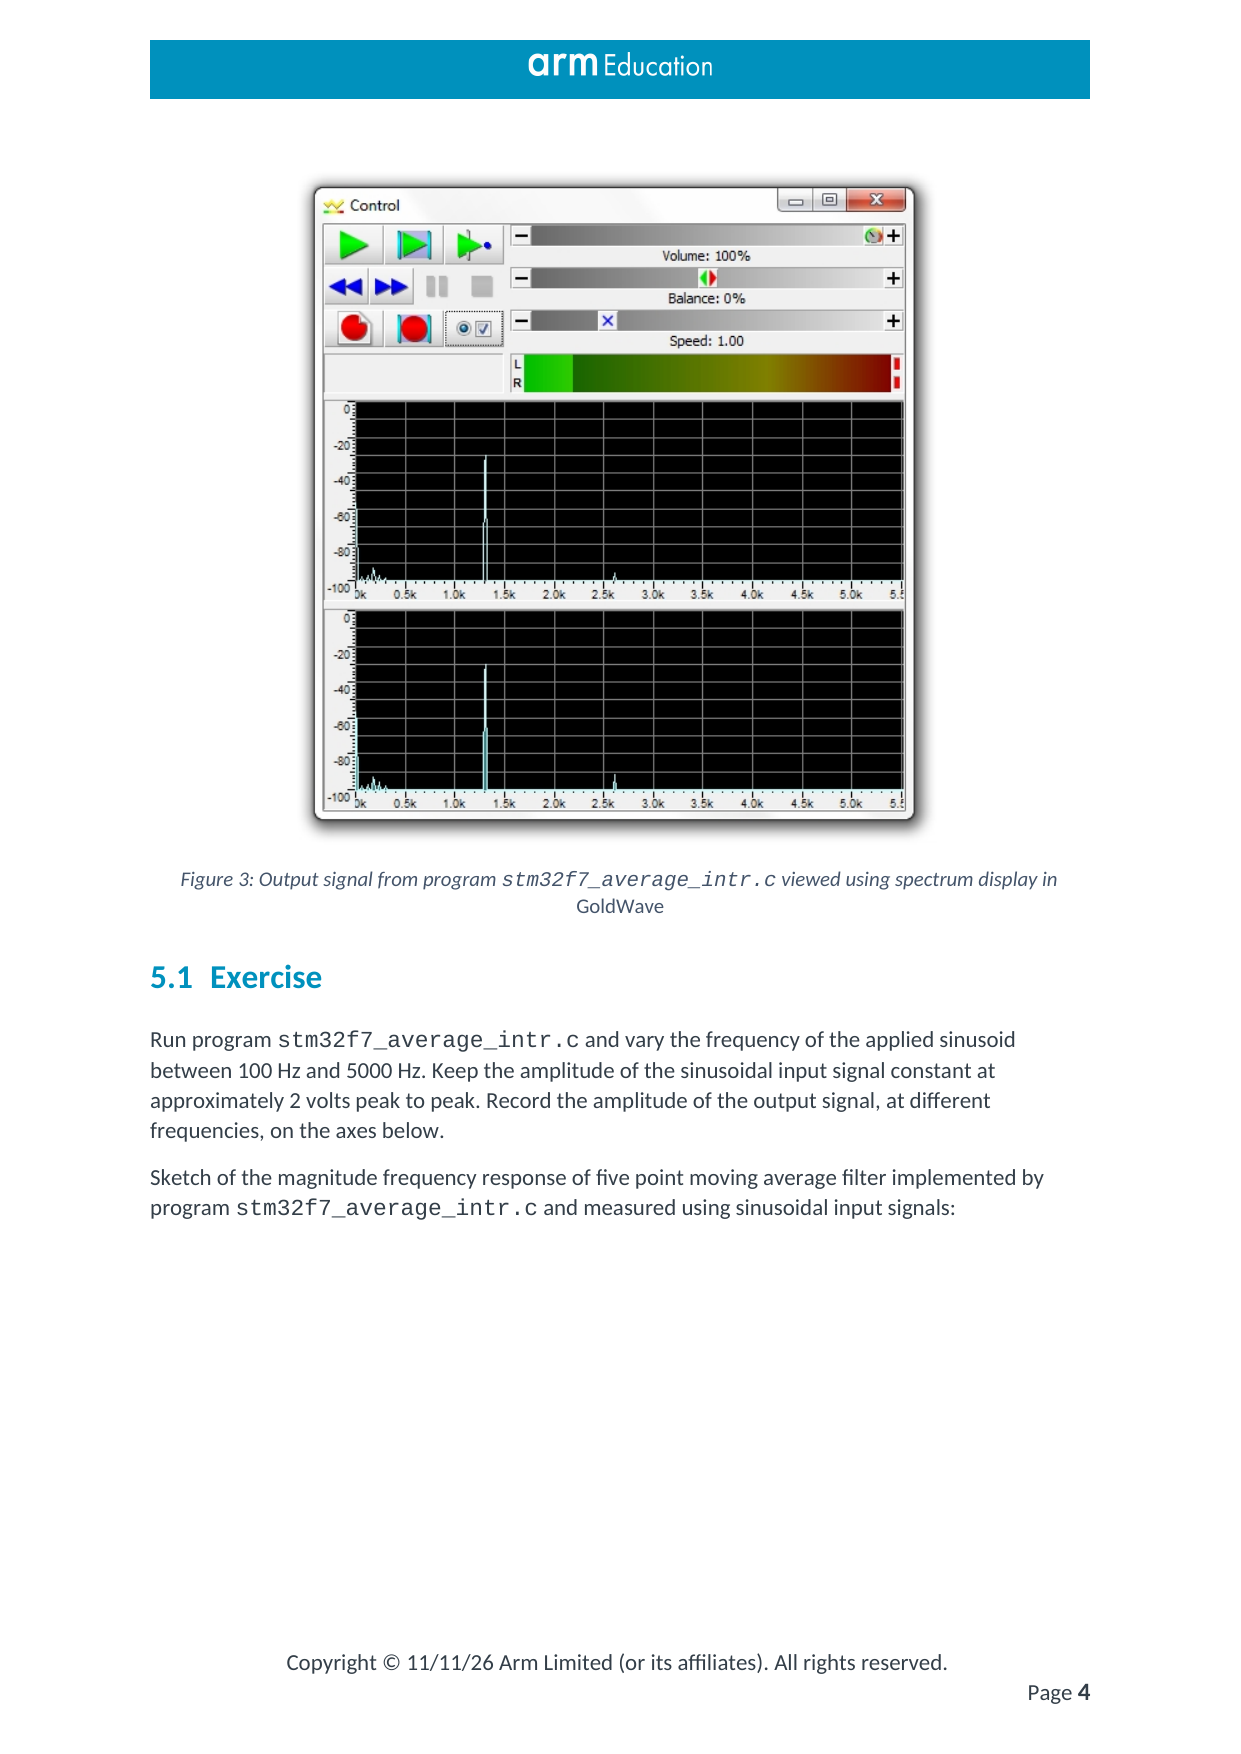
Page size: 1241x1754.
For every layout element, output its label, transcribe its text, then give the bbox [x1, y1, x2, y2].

text Figure 3: Output signal from program stm32f7_average_intr.c viewed using spectrum display in GoldWave [150, 866, 1090, 918]
picture [606, 55, 615, 75]
text Sketch of the magnitude frequency response of five point moving average filter implemented by program stm32f7_average_intr.c and measured using sinusoidal input signals: [150, 1163, 1090, 1223]
picture [570, 54, 597, 75]
picture [675, 58, 679, 75]
picture [529, 54, 548, 75]
text Run program stm32f7_average_intr.c and vary the frequency of the applied sinusoid between 100 Hz and 5000 Hz. Keep the amplitude of the sinusoidal input signal constant at approximately 2 volts peak to peak. Record the amplitude of the output signal, at different frequencies, on the axes below. [150, 1025, 1090, 1144]
picture [554, 54, 566, 75]
picture [290, 162, 950, 848]
subtitle Exercise [150, 956, 1090, 996]
